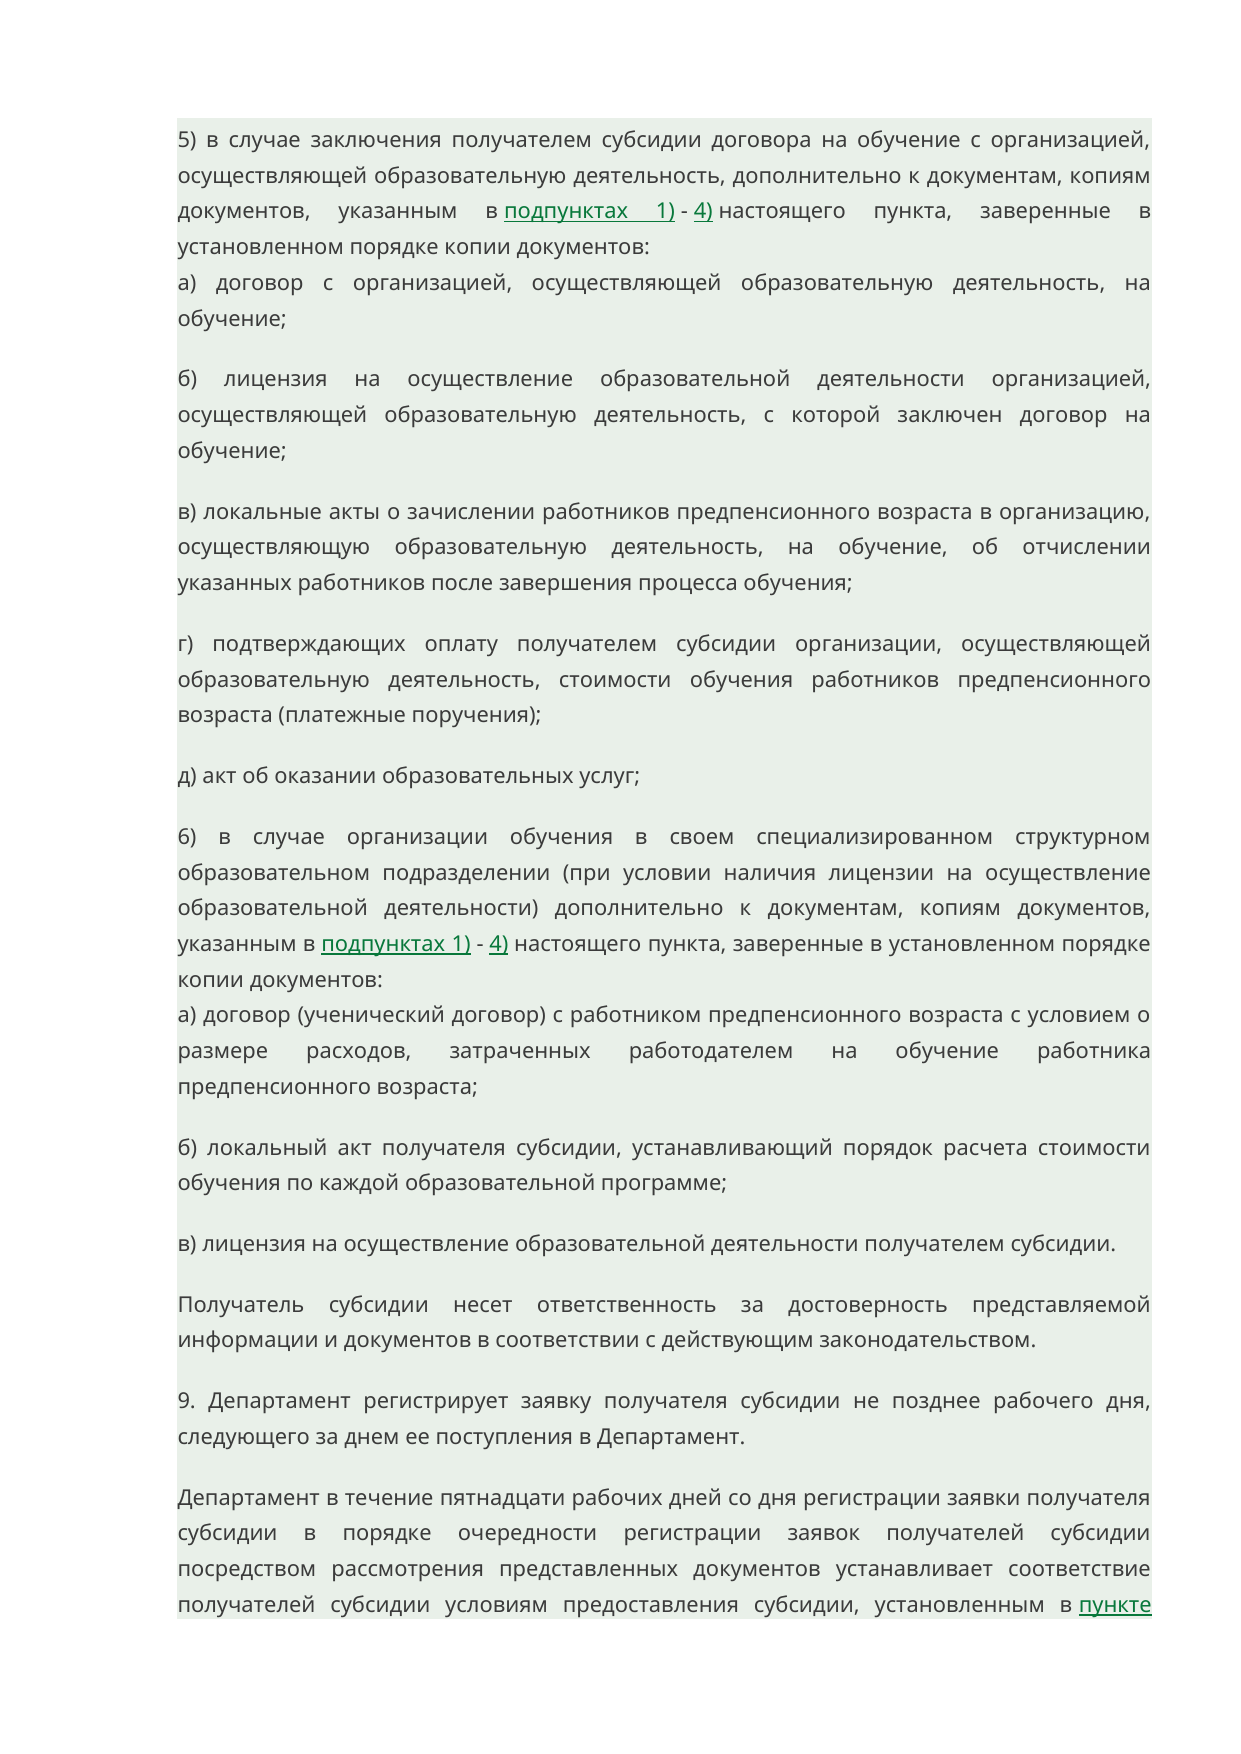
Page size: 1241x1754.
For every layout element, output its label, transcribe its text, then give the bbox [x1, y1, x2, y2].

text б) лицензия на осуществление образовательной деятельности организацией, осуществляющей образовательную деятельность, с которой заключен договор на обучение; [177, 357, 1152, 465]
text 5) в случае заключения получателем субсидии договора на обучение с организацией, осуществляющей образовательную деятельность, дополнительно к документам, копиям документов, указанным в подпунктах 1) - 4) настоящего пункта, заверенные в установленном порядке копии документов: [177, 118, 1152, 261]
text б) локальный акт получателя субсидии, устанавливающий порядок расчета стоимости обучения по каждой образовательной программе; [177, 1126, 1152, 1197]
text 9. Департамент регистрирует заявку получателя субсидии не позднее рабочего дня, следующего за днем ее поступления в Департамент. [177, 1379, 1152, 1451]
text в) лицензия на осуществление образовательной деятельности получателем субсидии. [177, 1222, 1152, 1258]
text д) акт об оказании образовательных услуг; [177, 754, 1152, 790]
text а) договор (ученический договор) с работником предпенсионного возраста с условием о размере расходов, затраченных работодателем на обучение работника предпенсионного возраста; [177, 993, 1152, 1101]
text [177, 1476, 1152, 1619]
text а) договор с организацией, осуществляющей образовательную деятельность, на обучение; [177, 261, 1152, 332]
text в) локальные акты о зачислении работников предпенсионного возраста в организацию, осуществляющую образовательную деятельность, на обучение, об отчислении указанных работников после завершения процесса обучения; [177, 490, 1152, 597]
text г) подтверждающих оплату получателем субсидии организации, осуществляющей образовательную деятельность, стоимости обучения работников предпенсионного возраста (платежные поручения); [177, 622, 1152, 729]
text 6) в случае организации обучения в своем специализированном структурном образовательном подразделении (при условии наличия лицензии на осуществление образовательной деятельности) дополнительно к документам, копиям документов, указанным в подпунктах 1) - 4) настоящего пункта, заверенные в установленном порядке копии документов: [177, 815, 1152, 993]
text Получатель субсидии несет ответственность за достоверность представляемой информации и документов в соответствии с действующим законодательством. [177, 1283, 1152, 1354]
